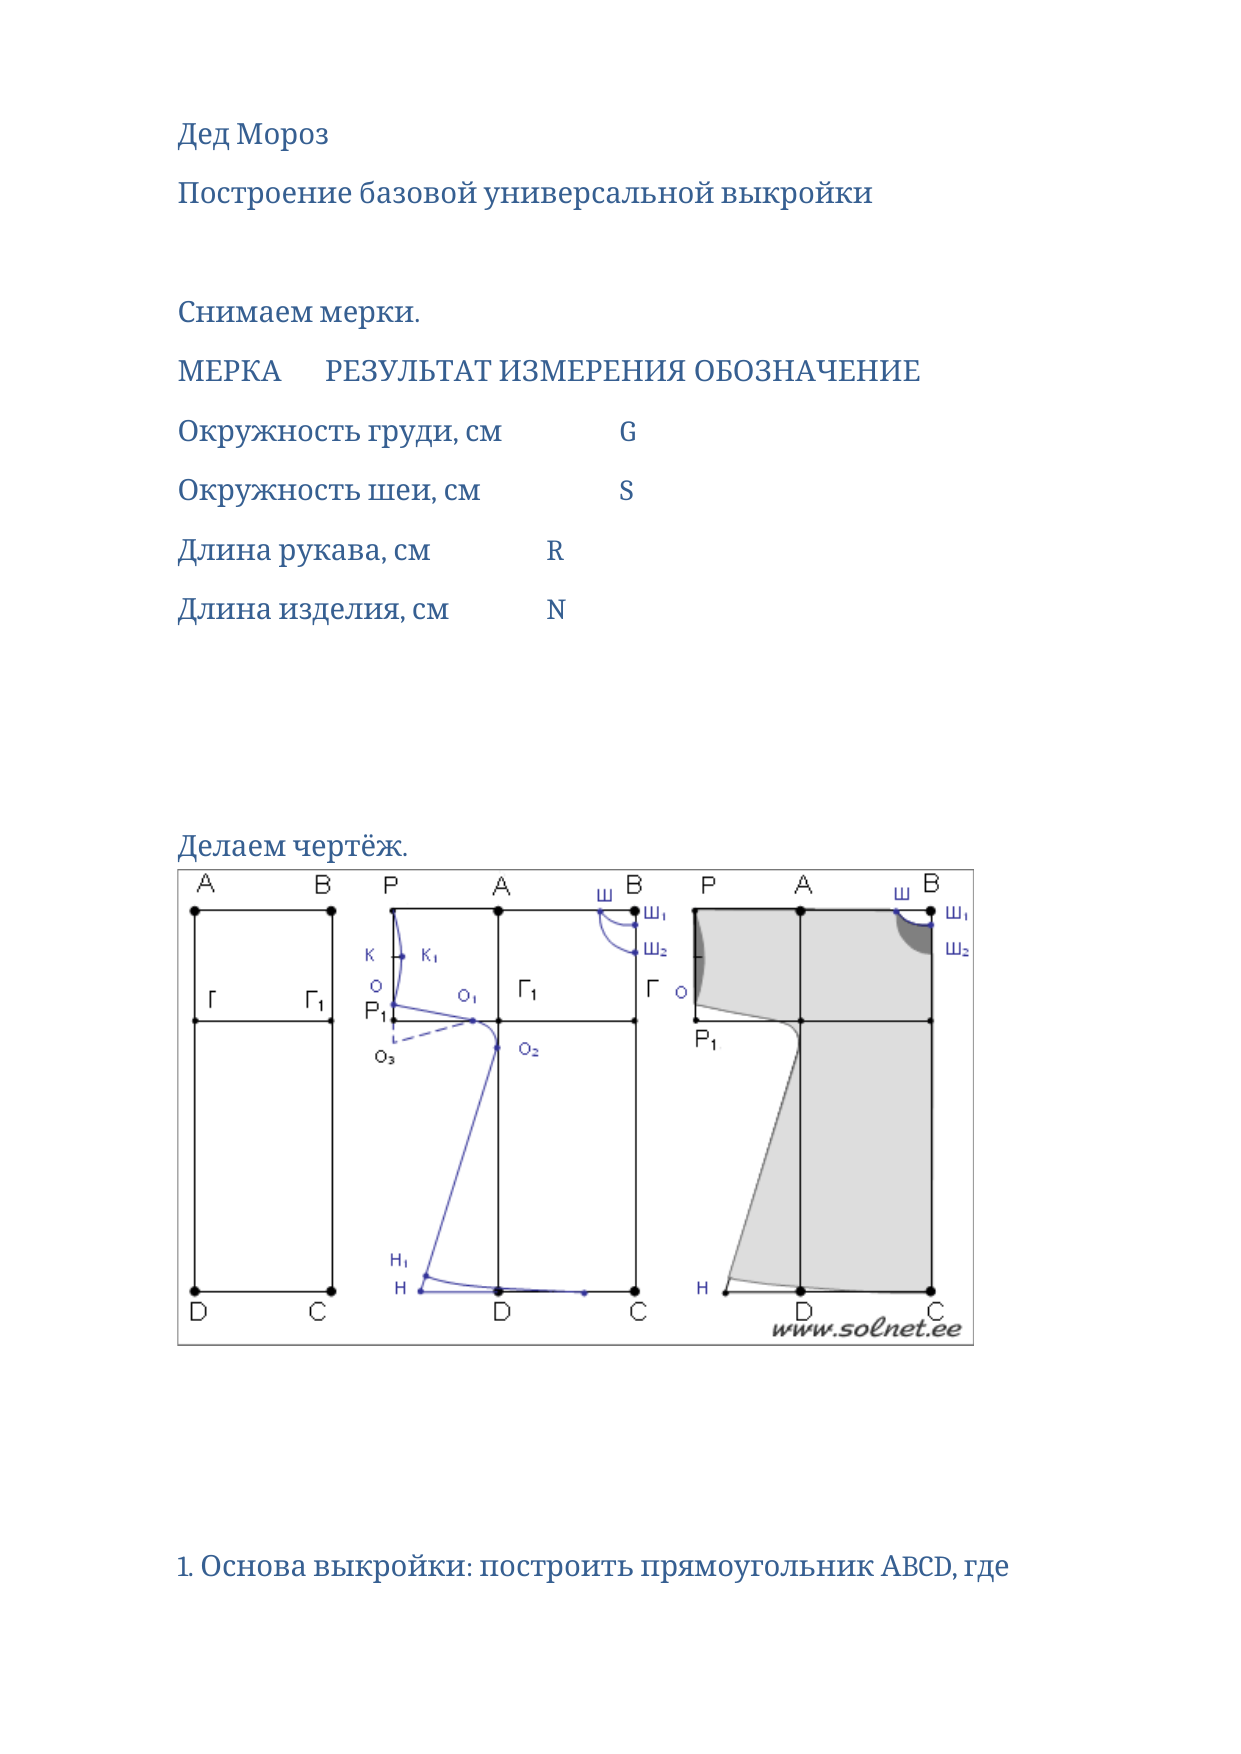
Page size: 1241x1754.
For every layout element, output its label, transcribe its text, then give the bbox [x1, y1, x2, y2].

picture [177, 869, 974, 1346]
text Окружность шеи, см S [177, 474, 1152, 508]
text Длина изделия, см N [177, 593, 1152, 627]
text 1. Основа выкройки: построить прямоугольник АBCD, где [177, 1550, 1152, 1583]
text Снимаем мерки. [177, 296, 1152, 330]
text МЕРКА РЕЗУЛЬТАТ ИЗМЕРЕНИЯ ОБОЗНАЧЕНИЕ [177, 356, 1152, 389]
text Окружность груди, см G [177, 415, 1152, 448]
text Длина рукава, см R [177, 534, 1152, 567]
text Дед Мороз [177, 118, 1152, 152]
text Построение базовой универсальной выкройки [177, 177, 1152, 211]
